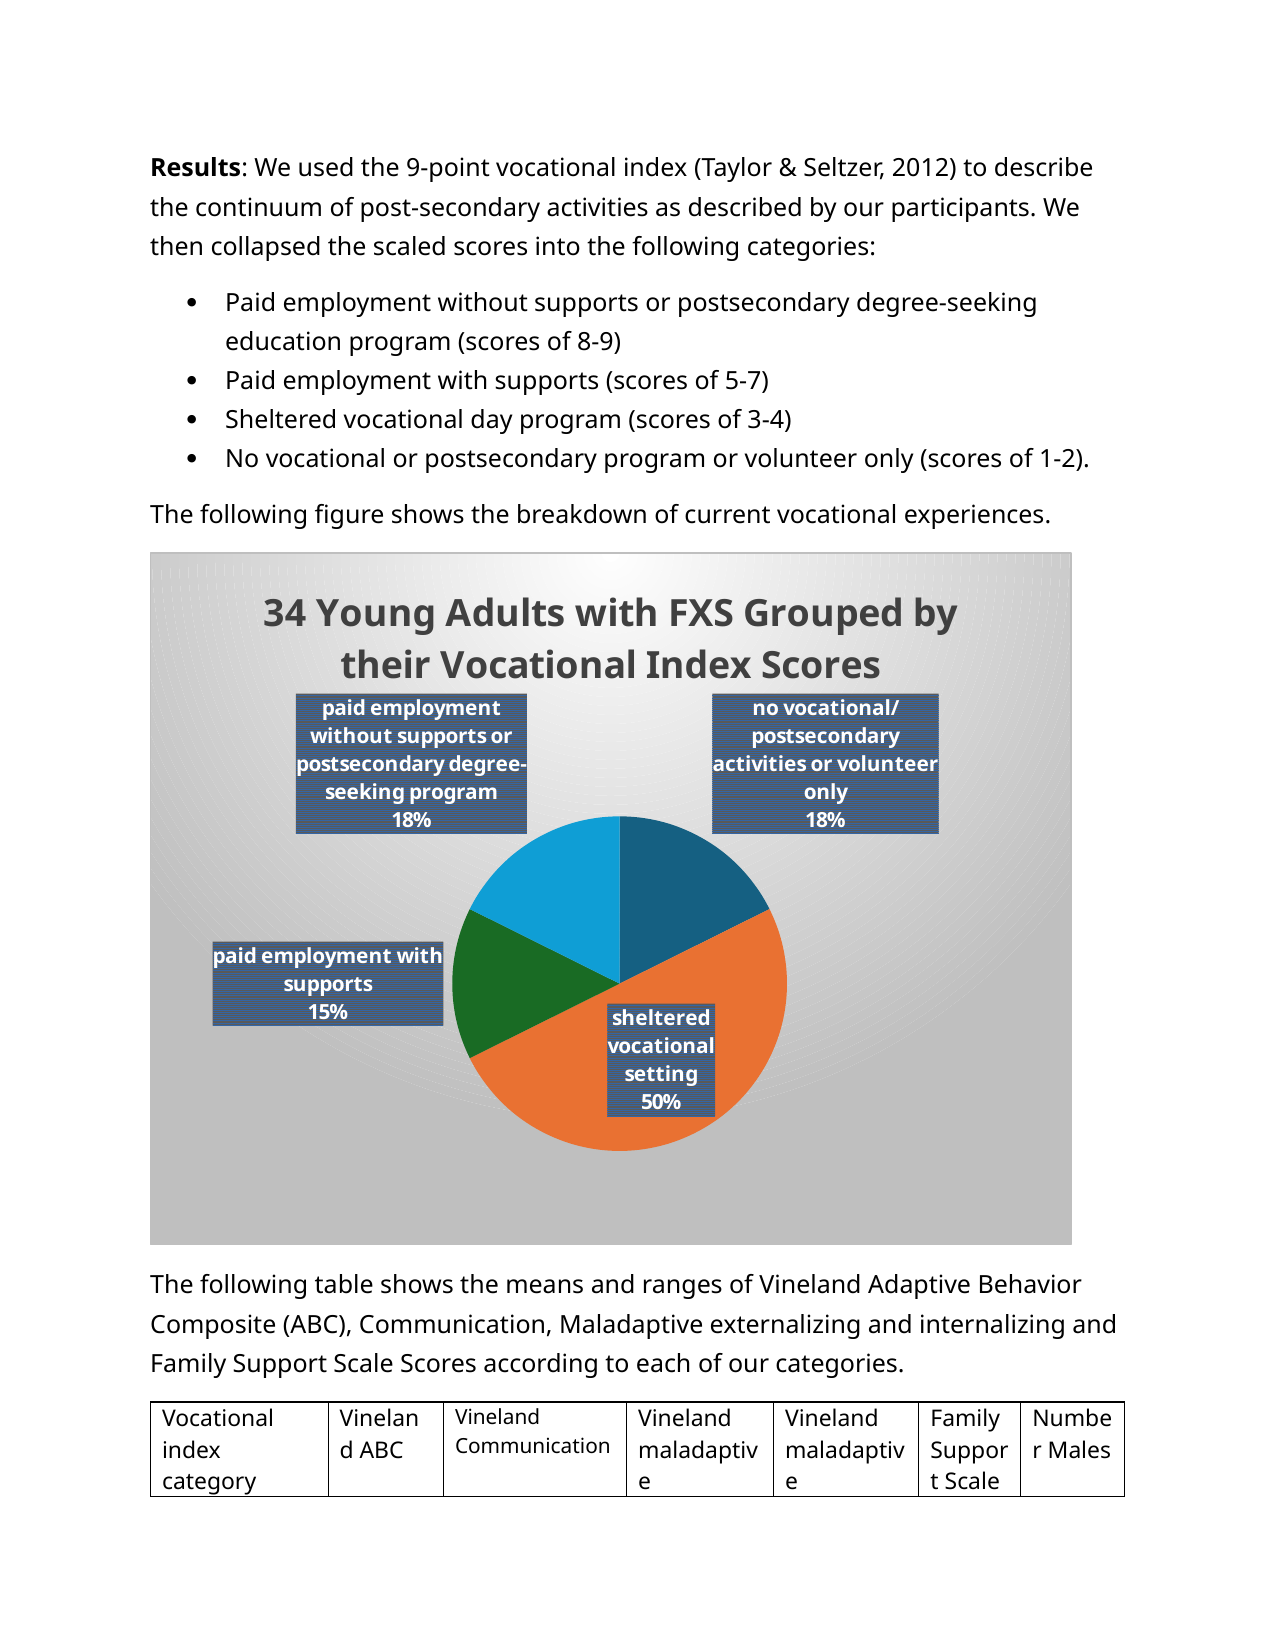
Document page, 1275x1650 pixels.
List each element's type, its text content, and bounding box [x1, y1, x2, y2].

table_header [627, 1403, 773, 1496]
list Sheltered vocational day program (scores of 3-4) [187, 402, 1125, 436]
table_header Number Males [1021, 1403, 1124, 1496]
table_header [919, 1403, 1020, 1496]
list Paid employment with supports (scores of 5-7) [187, 362, 1125, 397]
table_header Vineland ABC [329, 1403, 443, 1496]
text The following figure shows the breakdown of current vocational experiences. [150, 497, 1125, 531]
list No vocational or postsecondary program or volunteer only (scores of 1-2). [187, 441, 1125, 475]
list Paid employment without supports or postsecondary degree-seeking education program (scores of 8-9) [187, 284, 1125, 357]
text Results: We used the 9-point vocational index (Taylor & Seltzer, 2012) to describe the continuum of post-secondary activities as described by our participants. We then collapsed the scaled scores into the following categories: [150, 150, 1125, 262]
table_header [151, 1403, 328, 1496]
text The following table shows the means and ranges of Vineland Adaptive Behavior Composite (ABC), Communication, Maladaptive externalizing and internalizing and Family Support Scale Scores according to each of our categories. [150, 1267, 1125, 1379]
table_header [774, 1403, 918, 1496]
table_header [444, 1403, 626, 1496]
